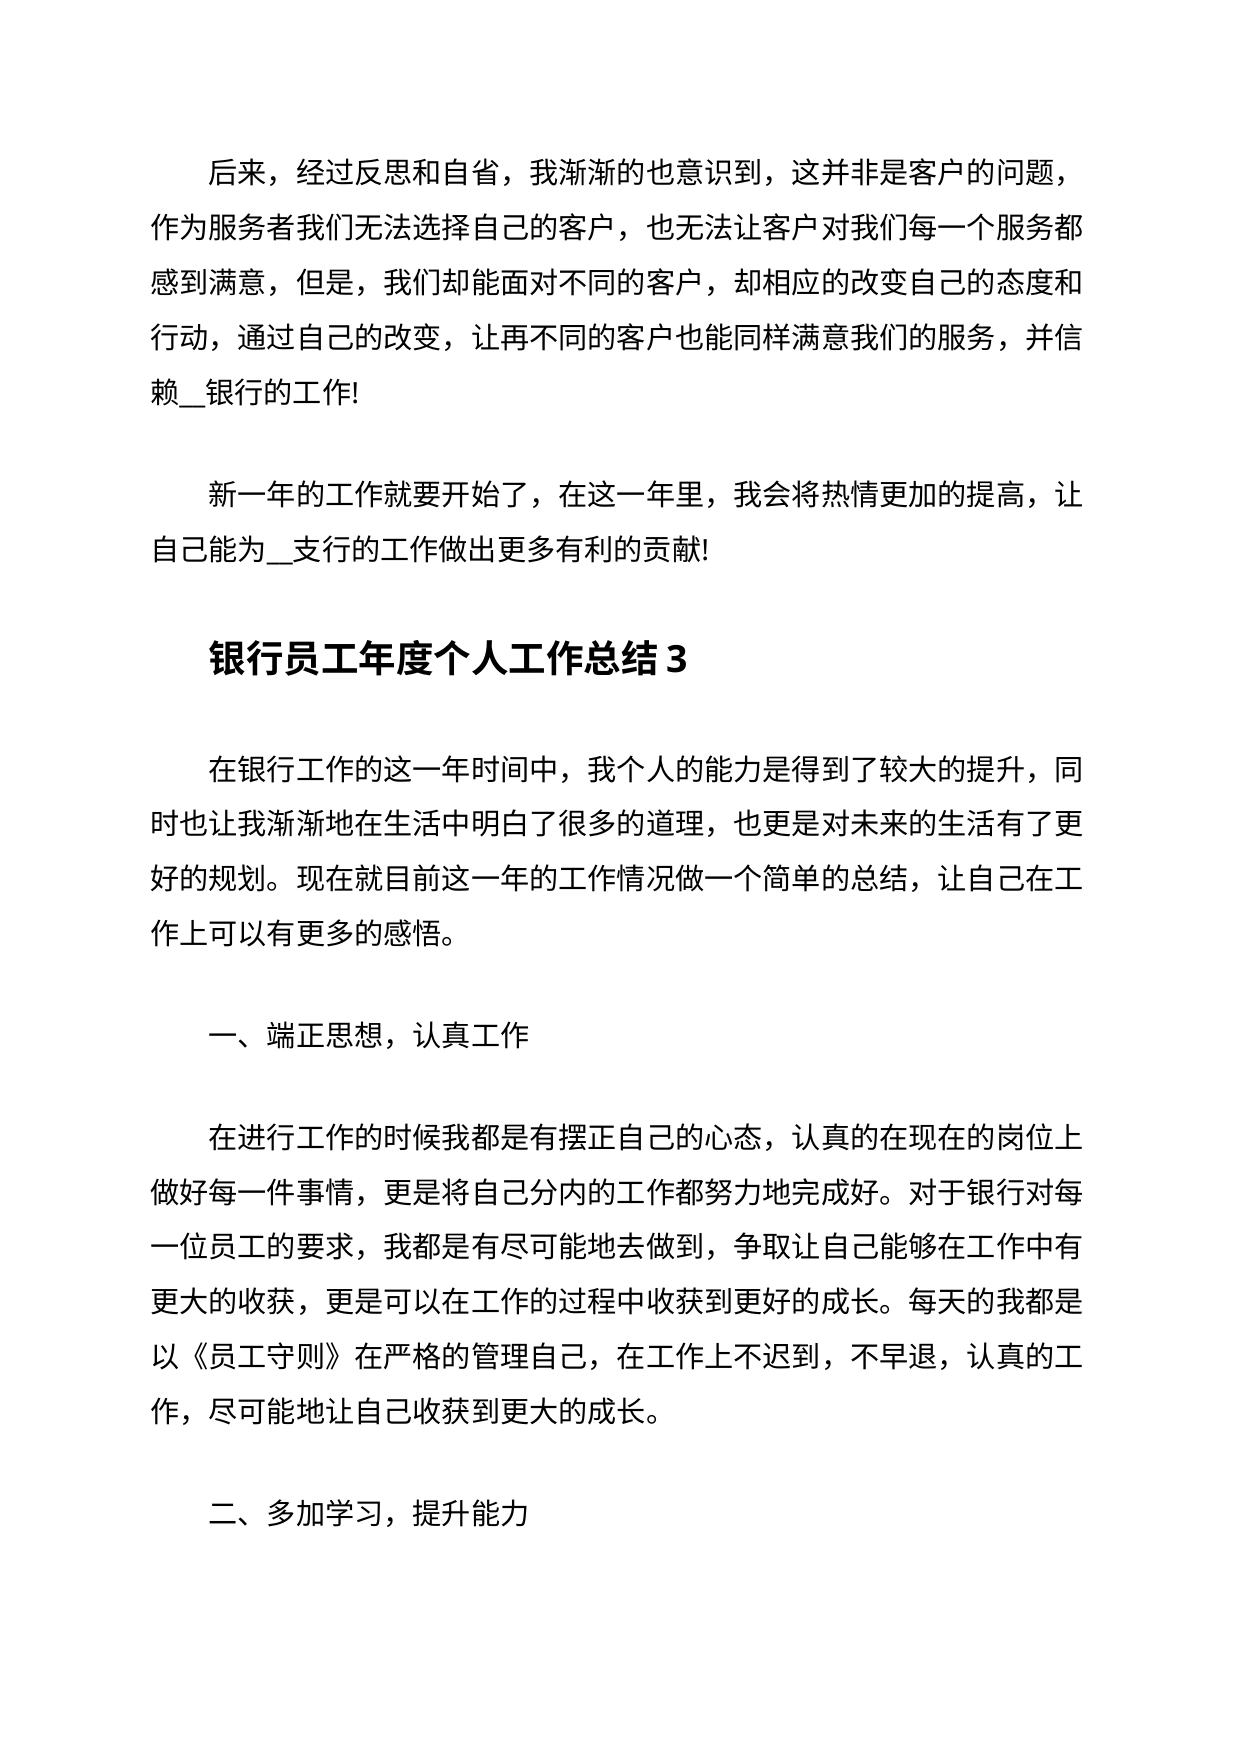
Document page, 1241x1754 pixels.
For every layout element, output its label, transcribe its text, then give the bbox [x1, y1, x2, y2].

text 一、端正思想，认真工作 [150, 1012, 1090, 1055]
text 在银行工作的这一年时间中，我个人的能力是得到了较大的提升，同时也让我渐渐地在生活中明白了很多的道理，也更是对未来的生活有了更好的规划。现在就目前这一年的工作情况做一个简单的总结，让自己在工作上可以有更多的感悟。 [150, 746, 1090, 953]
text 银行员工年度个人工作总结3 [150, 628, 1090, 683]
text 新一年的工作就要开始了，在这一年里，我会将热情更加的提高，让自己能为__支行的工作做出更多有利的贡献! [150, 472, 1090, 569]
text 二、多加学习，提升能力 [150, 1491, 1090, 1533]
text 后来，经过反思和自省，我渐渐的也意识到，这并非是客户的问题，作为服务者我们无法选择自己的客户，也无法让客户对我们每一个服务都感到满意，但是，我们却能面对不同的客户，却相应的改变自己的态度和行动，通过自己的改变，让再不同的客户也能同样满意我们的服务，并信赖__银行的工作! [150, 150, 1090, 412]
text 在进行工作的时候我都是有摆正自己的心态，认真的在现在的岗位上做好每一件事情，更是将自己分内的工作都努力地完成好。对于银行对每一位员工的要求，我都是有尽可能地去做到，争取让自己能够在工作中有更大的收获，更是可以在工作的过程中收获到更好的成长。每天的我都是以《员工守则》在严格的管理自己，在工作上不迟到，不早退，认真的工作，尽可能地让自己收获到更大的成长。 [150, 1114, 1090, 1431]
